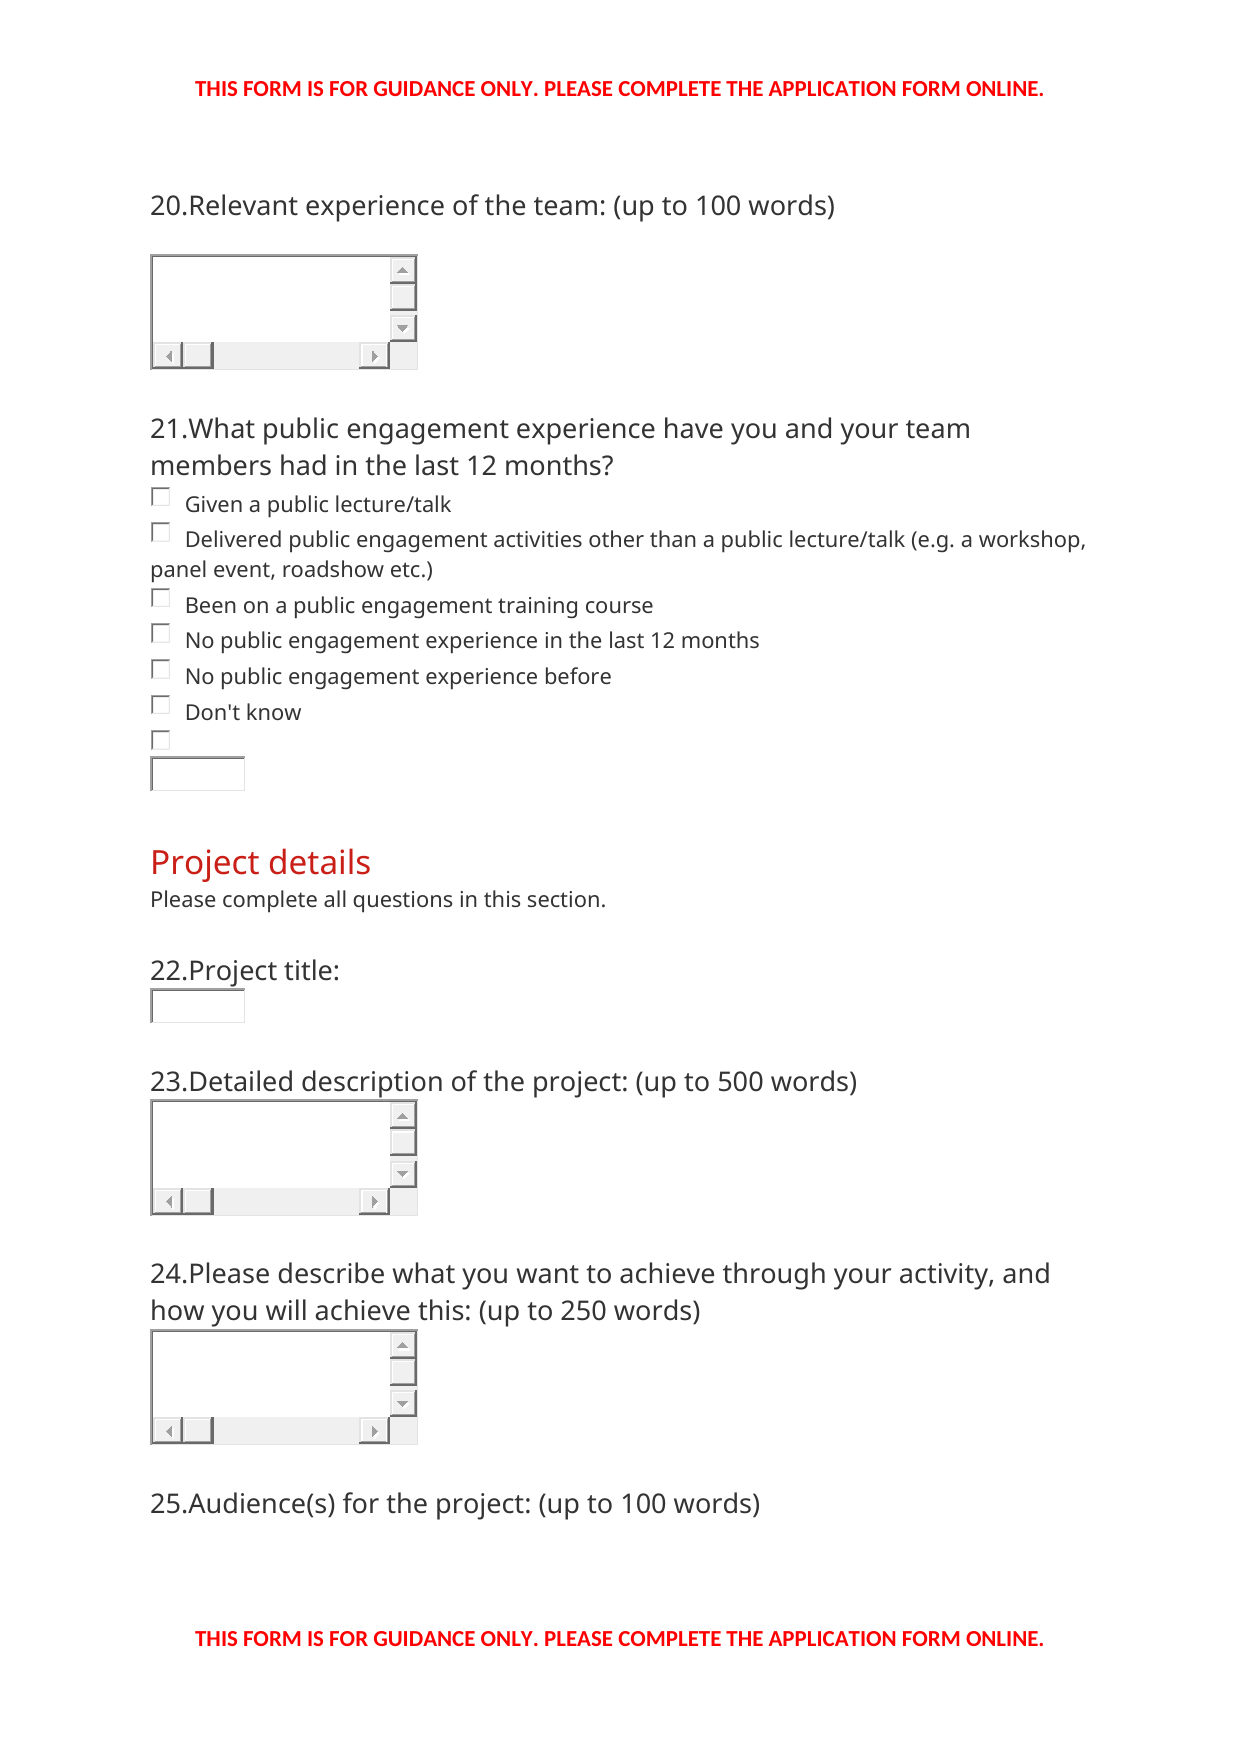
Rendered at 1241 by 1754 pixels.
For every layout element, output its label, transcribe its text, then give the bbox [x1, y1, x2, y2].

text No public engagement experience in the last 12 months [150, 620, 1090, 655]
text Project details [150, 839, 1090, 884]
text Please complete all questions in this section. [150, 884, 1090, 914]
text Delivered public engagement activities other than a public lecture/talk (e.g. a workshop, panel event, roadshow etc.) [150, 519, 1090, 584]
text 25.Audience(s) for the project: (up to 100 words) [150, 1484, 1090, 1521]
text Given a public lecture/talk [150, 483, 1090, 519]
text 22.Project title: [150, 951, 1090, 988]
text 20.Relevant experience of the team: (up to 100 words) [150, 187, 1090, 224]
text 23.Detailed description of the project: (up to 500 words) [150, 1062, 1090, 1099]
text 21.What public engagement experience have you and your team members had in the last 12 months? [150, 409, 1090, 483]
text No public engagement experience before [150, 655, 1090, 691]
text 24.Please describe what you want to achieve through your activity, and how you will achieve this: (up to 250 words) [150, 1255, 1090, 1329]
text Been on a public engagement training course [150, 584, 1090, 620]
text Don't know [150, 691, 1090, 727]
